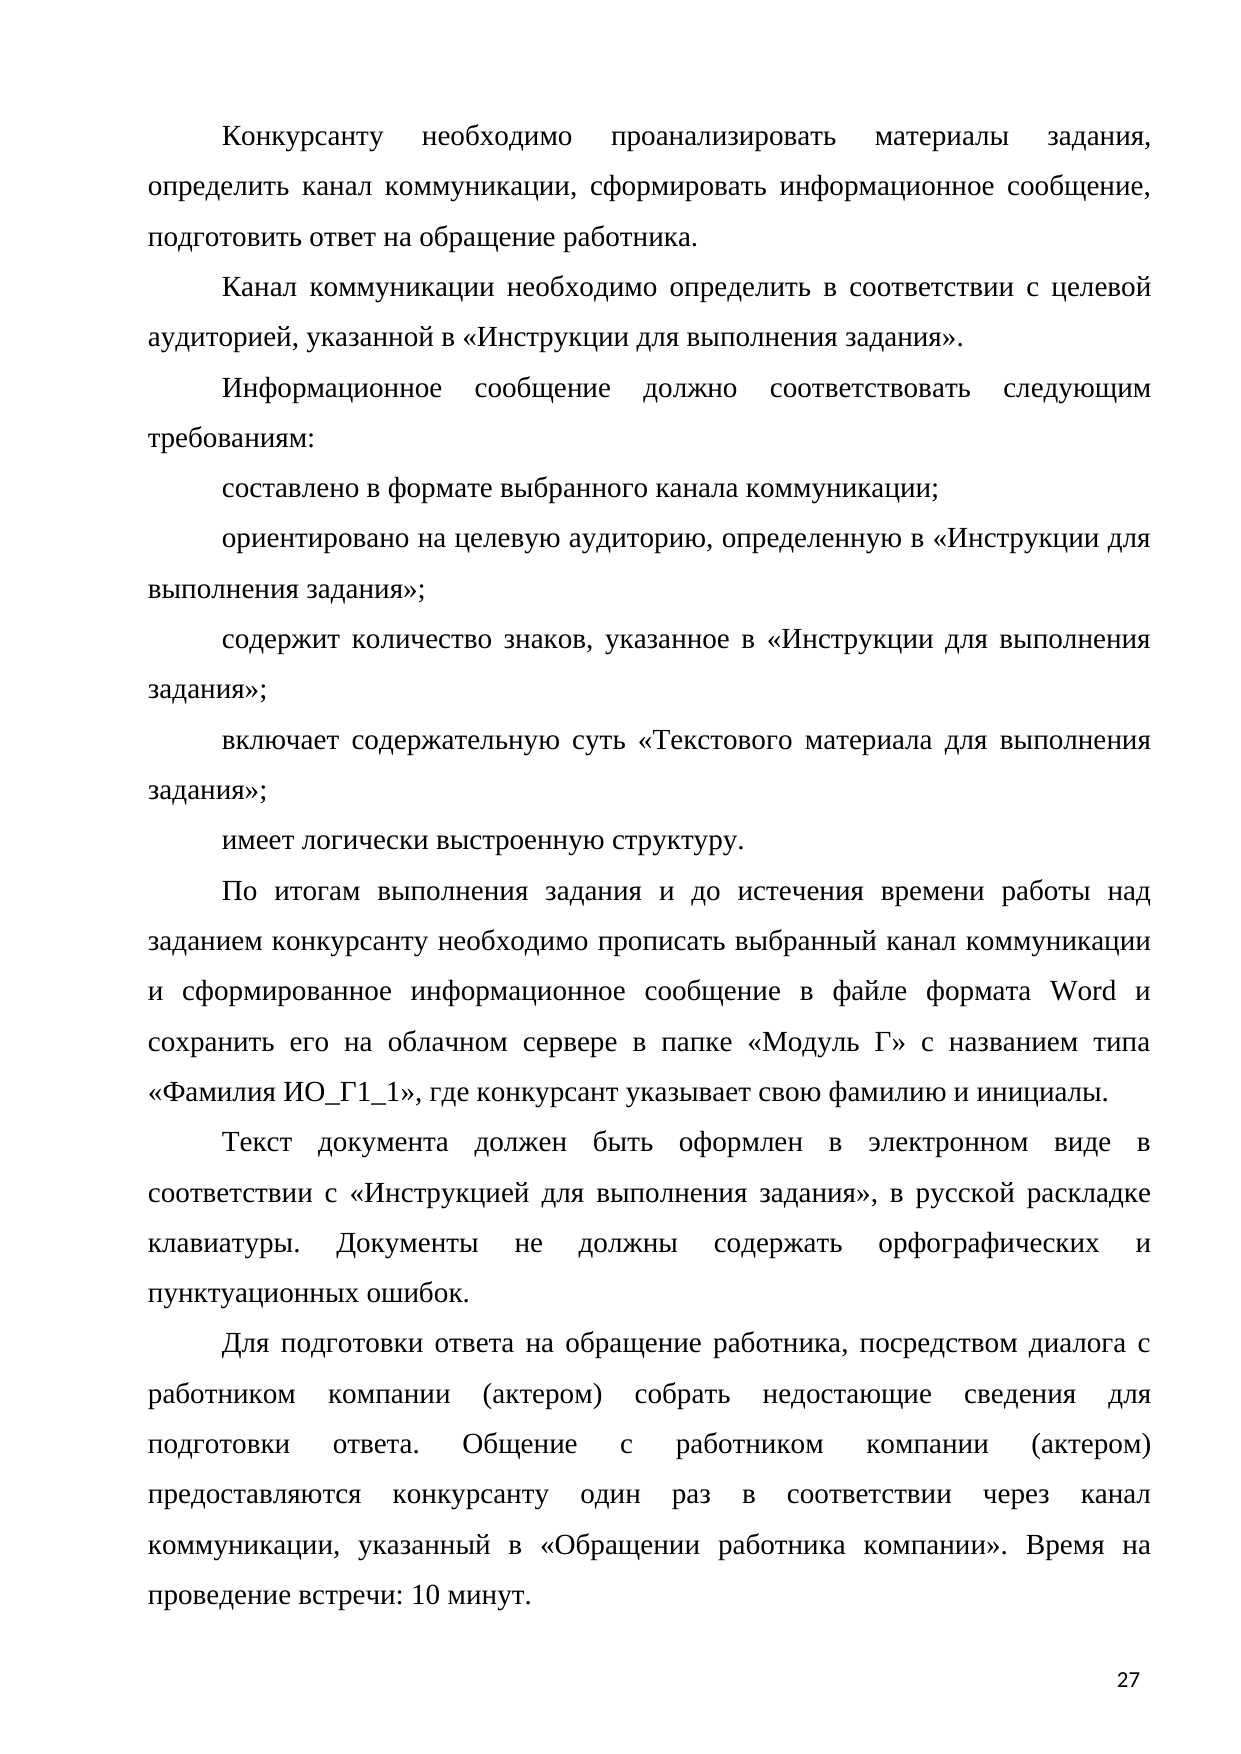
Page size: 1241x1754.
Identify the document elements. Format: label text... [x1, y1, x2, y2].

text Конкурсанту необходимо проанализировать материалы задания, определить канал коммуникации, сформировать информационное сообщение, подготовить ответ на обращение работника. [148, 118, 1152, 252]
text содержит количество знаков, указанное в «Инструкции для выполнения задания»; [148, 621, 1152, 705]
text По итогам выполнения задания и до истечения времени работы над заданием конкурсанту необходимо прописать выбранный канал коммуникации и сформированное информационное сообщение в файле формата Word и сохранить его на облачном сервере в папке «Модуль Г» с названием типа «Фамилия ИО_Г1_1», где конкурсант указывает свою фамилию и инициалы. [148, 873, 1152, 1108]
text Текст документа должен быть оформлен в электронном виде в соответствии с «Инструкцией для выполнения задания», в русской раскладке клавиатуры. Документы не должны содержать орфографических и пунктуационных ошибок. [148, 1124, 1152, 1309]
text включает содержательную суть «Текстового материала для выполнения задания»; [148, 722, 1152, 806]
text Канал коммуникации необходимо определить в соответствии с целевой аудиторией, указанной в «Инструкции для выполнения задания». [148, 269, 1152, 353]
text ориентировано на целевую аудиторию, определенную в «Инструкции для выполнения задания»; [148, 521, 1152, 604]
text Для подготовки ответа на обращение работника, посредством диалога с работником компании (актером) собрать недостающие сведения для подготовки ответа. Общение с работником компании (актером) предоставляются конкурсанту один раз в соответствии через канал коммуникации, указанный в «Обращении работника компании». Время на проведение встречи: 10 минут. [148, 1326, 1152, 1611]
text имеет логически выстроенную структуру. [148, 822, 1152, 856]
text составлено в формате выбранного канала коммуникации; [148, 470, 1152, 504]
text Информационное сообщение должно соответствовать следующим требованиям: [148, 370, 1152, 453]
